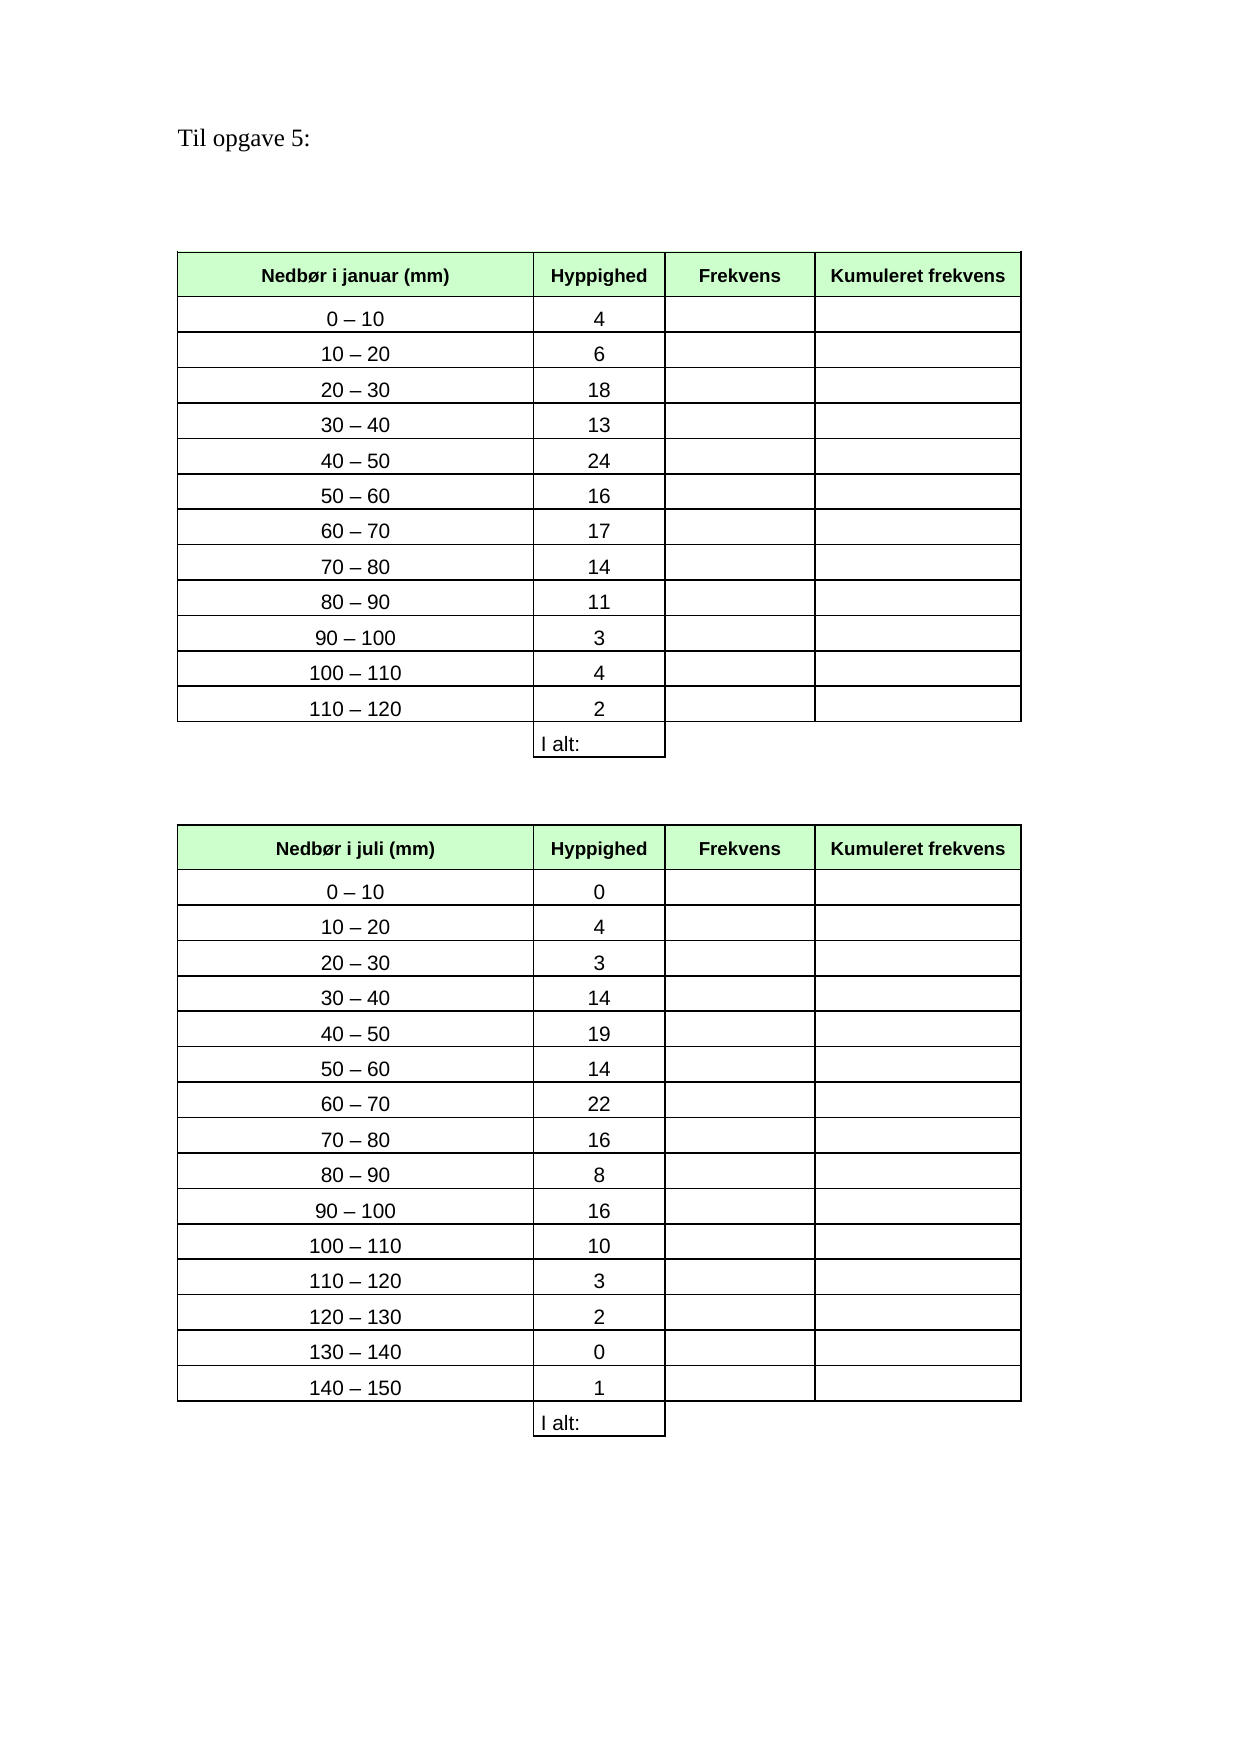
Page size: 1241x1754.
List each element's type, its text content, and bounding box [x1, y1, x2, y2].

table_cell [816, 1366, 1020, 1400]
table_cell [816, 1012, 1020, 1046]
table_cell [816, 1331, 1020, 1364]
table_cell [816, 941, 1020, 975]
table_cell 3 [534, 941, 664, 975]
table_cell 0 – 10 [178, 870, 533, 904]
table_cell [816, 297, 1020, 331]
table_cell [816, 545, 1020, 579]
table_cell 130 – 140 [178, 1331, 533, 1364]
table_header Kumuleret frekvens [816, 826, 1020, 869]
table_cell 14 [534, 977, 664, 1010]
table_cell [666, 722, 815, 756]
table_cell 50 – 60 [178, 1047, 533, 1081]
table_cell 13 [534, 404, 664, 437]
table_header Hyppighed [534, 826, 664, 869]
table_cell [816, 1118, 1020, 1152]
table_cell 0 [534, 1331, 664, 1364]
table_cell [816, 1083, 1020, 1117]
table_header Kumuleret frekvens [816, 253, 1020, 296]
table_cell [666, 870, 814, 904]
table_header Nedbør i januar (mm) [178, 253, 533, 296]
table_cell [666, 1295, 814, 1329]
table_cell 3 [534, 616, 664, 650]
table_cell [816, 510, 1020, 544]
table_cell [816, 687, 1020, 721]
table_cell [177, 1402, 533, 1435]
table_cell 70 – 80 [178, 1118, 533, 1152]
table_cell 120 – 130 [178, 1295, 533, 1329]
table_cell 110 – 120 [178, 687, 533, 721]
table_header Nedbør i juli (mm) [178, 826, 533, 869]
table_cell 110 – 120 [178, 1260, 533, 1294]
table_cell I alt: [534, 722, 664, 756]
table_cell [666, 652, 814, 685]
table_cell [816, 1295, 1020, 1329]
table_cell [816, 906, 1020, 939]
table_cell [666, 545, 814, 579]
table_cell [666, 1260, 814, 1294]
table_cell 6 [534, 333, 664, 367]
table_cell [177, 722, 533, 756]
table_cell [666, 977, 814, 1010]
table_cell 90 – 100 [178, 616, 533, 650]
table_cell [666, 1154, 814, 1187]
table_cell 70 – 80 [178, 545, 533, 579]
text Til opgave 5: [177, 118, 1063, 151]
table_cell [816, 404, 1020, 437]
table_cell 10 – 20 [178, 906, 533, 939]
table_cell [816, 616, 1020, 650]
table_cell 16 [534, 475, 664, 508]
table_cell [816, 1189, 1020, 1223]
table_cell [666, 687, 814, 721]
table_cell 10 – 20 [178, 333, 533, 367]
table_cell 60 – 70 [178, 1083, 533, 1117]
table_cell [666, 906, 814, 939]
table_cell [816, 581, 1020, 614]
table_cell [816, 333, 1020, 367]
table_cell 50 – 60 [178, 475, 533, 508]
table_cell 40 – 50 [178, 1012, 533, 1046]
table_cell 24 [534, 439, 664, 473]
table_cell [666, 941, 814, 975]
table_cell 11 [534, 581, 664, 614]
table_cell [666, 1225, 814, 1258]
table_cell 19 [534, 1012, 664, 1046]
table_cell 100 – 110 [178, 652, 533, 685]
table_cell 4 [534, 297, 664, 331]
table_cell 8 [534, 1154, 664, 1187]
table_cell [666, 1366, 814, 1400]
table_cell 140 – 150 [178, 1366, 533, 1400]
table_cell [666, 1331, 814, 1364]
table_cell [666, 404, 814, 437]
table_cell 80 – 90 [178, 581, 533, 614]
table_cell 3 [534, 1260, 664, 1294]
table_cell 22 [534, 1083, 664, 1117]
table_cell 90 – 100 [178, 1189, 533, 1223]
table_cell [666, 1083, 814, 1117]
table_cell [666, 1189, 814, 1223]
table_cell [666, 1012, 814, 1046]
table_cell 10 [534, 1225, 664, 1258]
table_cell [816, 439, 1020, 473]
table_cell [666, 1402, 815, 1435]
table_cell 20 – 30 [178, 368, 533, 402]
table_cell 17 [534, 510, 664, 544]
table_cell 0 [534, 870, 664, 904]
table_cell [666, 368, 814, 402]
table_cell [815, 722, 1021, 756]
table_cell [816, 1047, 1020, 1081]
table_cell [816, 368, 1020, 402]
table_cell 60 – 70 [178, 510, 533, 544]
table_cell [816, 1154, 1020, 1187]
table_cell 80 – 90 [178, 1154, 533, 1187]
table_cell [816, 1225, 1020, 1258]
table_cell [666, 581, 814, 614]
table_cell [666, 439, 814, 473]
table_cell 18 [534, 368, 664, 402]
table_cell 30 – 40 [178, 977, 533, 1010]
table_cell [666, 616, 814, 650]
table_cell 2 [534, 687, 664, 721]
table_cell 14 [534, 1047, 664, 1081]
table_cell 16 [534, 1189, 664, 1223]
table_cell [666, 333, 814, 367]
table_cell [815, 1402, 1021, 1435]
table_cell [816, 1260, 1020, 1294]
table_cell [666, 1118, 814, 1152]
table_header Frekvens [666, 253, 814, 296]
table_cell 16 [534, 1118, 664, 1152]
table_cell [816, 475, 1020, 508]
table_cell [816, 652, 1020, 685]
table_cell 30 – 40 [178, 404, 533, 437]
table_cell [666, 475, 814, 508]
table_cell 1 [534, 1366, 664, 1400]
table_cell [666, 510, 814, 544]
table_cell 100 – 110 [178, 1225, 533, 1258]
table_cell I alt: [534, 1402, 664, 1435]
table_cell [666, 1047, 814, 1081]
table_cell 4 [534, 652, 664, 685]
table_cell [816, 977, 1020, 1010]
table_header Hyppighed [534, 253, 664, 296]
table_cell 0 – 10 [178, 297, 533, 331]
table_cell 40 – 50 [178, 439, 533, 473]
table_header Frekvens [666, 826, 814, 869]
table_cell 20 – 30 [178, 941, 533, 975]
table_cell [666, 297, 814, 331]
table_cell 14 [534, 545, 664, 579]
table_cell [816, 870, 1020, 904]
table_cell 4 [534, 906, 664, 939]
table_cell 2 [534, 1295, 664, 1329]
